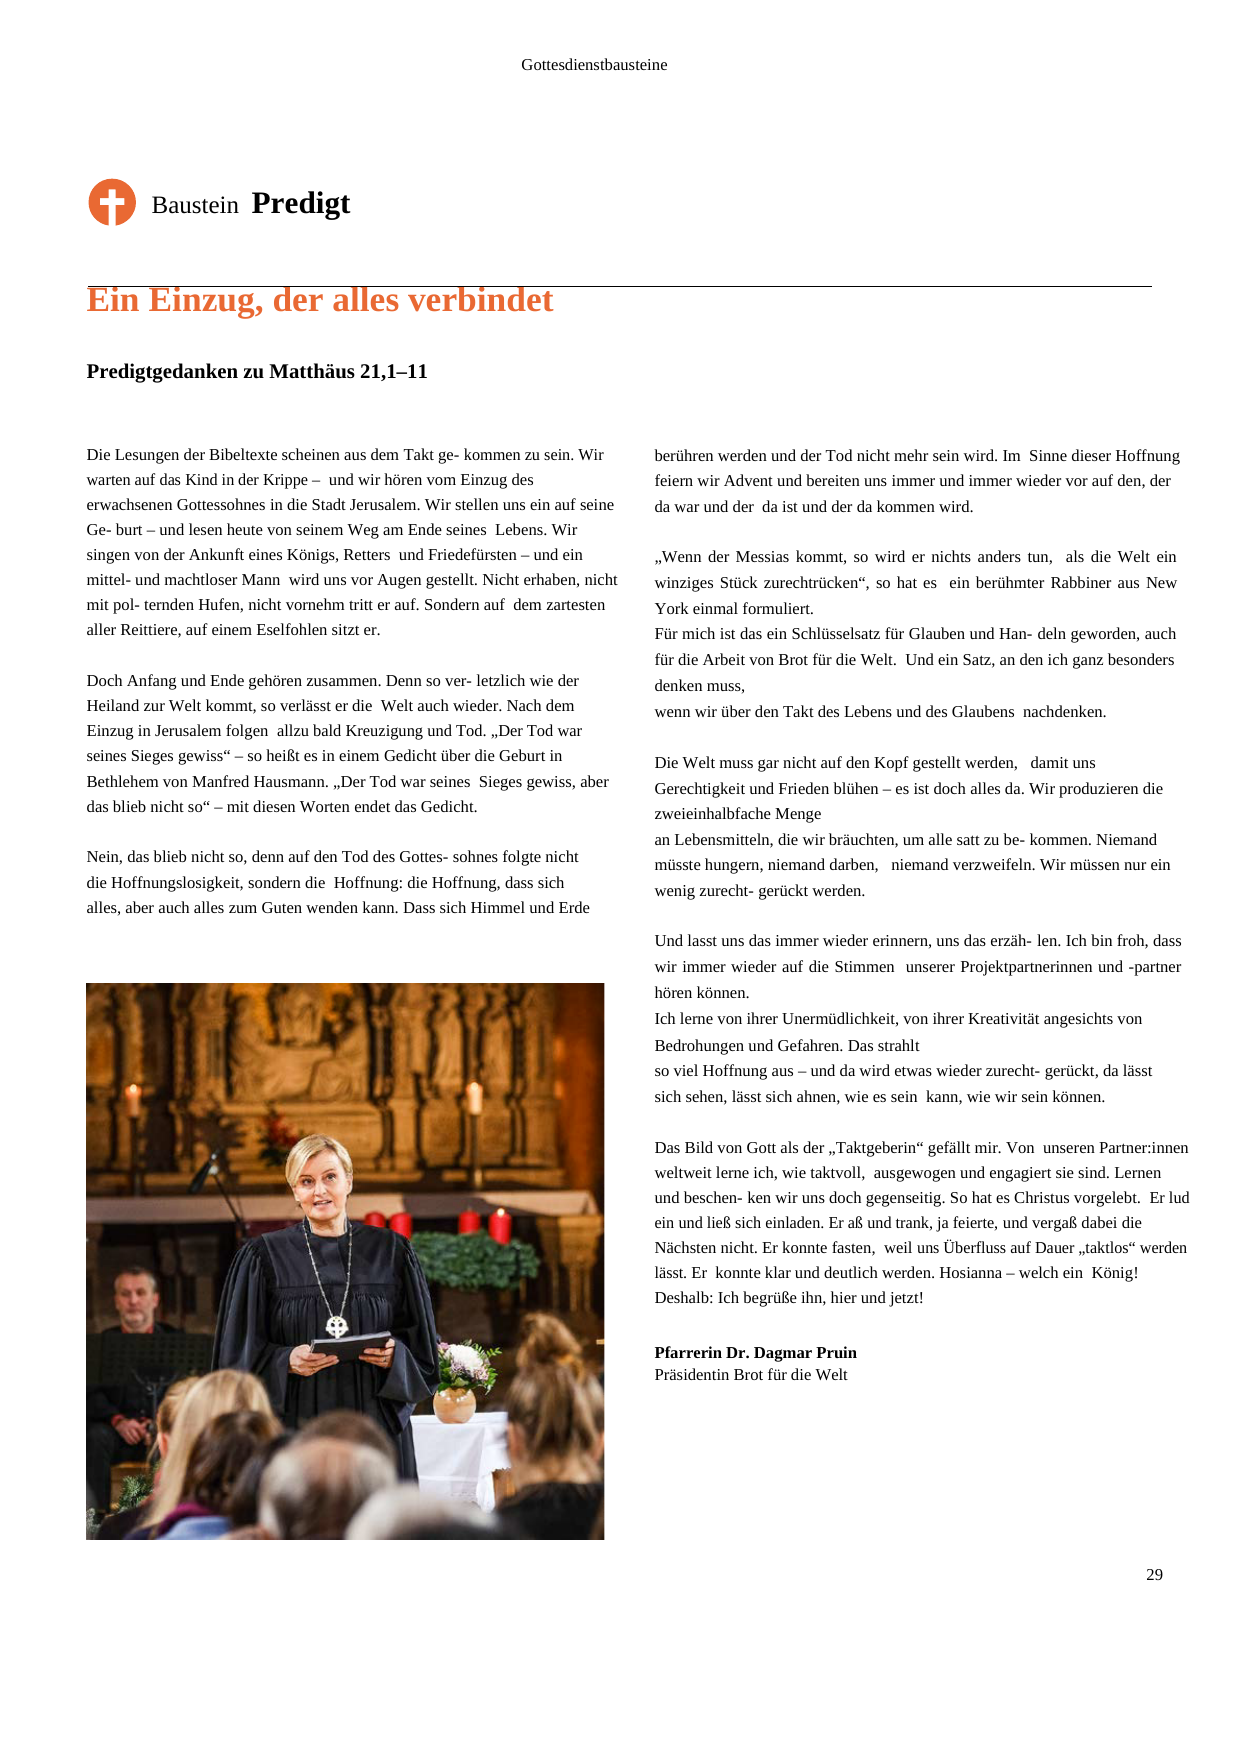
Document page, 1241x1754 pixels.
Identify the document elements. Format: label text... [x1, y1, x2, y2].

text Ein Einzug, der alles verbindet [86, 273, 1188, 321]
text „Wenn der Messias kommt, so wird er nichts anders tun, als die Welt ein winziges Stück zurechtrücken“, so hat es ein berühmter Rabbiner aus New York einmal formuliert. [654, 542, 1178, 619]
text an Lebensmitteln, die wir bräuchten, um alle satt zu be- kommen. Niemand müsste hungern, niemand darben, niemand verzweifeln. Wir müssen nur ein wenig zurecht- gerückt werden. [654, 825, 1179, 901]
text Ich lerne von ihrer Unermüdlichkeit, von ihrer Kreativität angesichts von Bedrohungen und Gefahren. Das strahlt [654, 1003, 1182, 1056]
text Die Welt muss gar nicht auf den Kopf gestellt werden, damit uns Gerechtigkeit und Frieden blühen ‒ es ist doch alles da. Wir produzieren die zweieinhalbfache Menge [654, 748, 1179, 825]
text Doch Anfang und Ende gehören zusammen. Denn so ver- letzlich wie der Heiland zur Welt kommt, so verlässt er die Welt auch wieder. Nach dem Einzug in Jerusalem folgen allzu bald Kreuzigung und Tod. „Der Tod war seines Sieges gewiss“ ‒ so heißt es in einem Gedicht über die Geburt in Bethlehem von Manfred Hausmann. „Der Tod war seines Sieges gewiss, aber das blieb nicht so“ ‒ mit diesen Worten endet das Gedicht. [86, 666, 624, 817]
text Für mich ist das ein Schlüsselsatz für Glauben und Han- deln geworden, auch für die Arbeit von Brot für die Welt. Und ein Satz, an den ich ganz besonders denken muss, [654, 619, 1176, 696]
text wenn wir über den Takt des Lebens und des Glaubens nachdenken. [654, 696, 1178, 723]
text Predigtgedanken zu Matthäus 21,1‒11 [86, 356, 1188, 384]
text Nein, das blieb nicht so, denn auf den Tod des Gottes- sohnes folgte nicht die Hoffnungslosigkeit, sondern die Hoffnung: die Hoffnung, dass sich alles, aber auch alles zum Guten wenden kann. Dass sich Himmel und Erde [86, 842, 598, 919]
text berühren werden und der Tod nicht mehr sein wird. Im Sinne dieser Hoffnung feiern wir Advent und bereiten uns immer und immer wieder vor auf den, der da war und der da ist und der da kommen wird. [654, 441, 1183, 517]
text 29 [1146, 1562, 1188, 1585]
text Das Bild von Gott als der „Taktgeberin“ gefällt mir. Von unseren Partner:innen weltweit lerne ich, wie taktvoll, ausgewogen und engagiert sie sind. Lernen und beschen- ken wir uns doch gegenseitig. So hat es Christus vorgelebt. Er lud ein und ließ sich einladen. Er aß und trank, ja feierte, und vergaß dabei die Nächsten nicht. Er konnte fasten, weil uns Überfluss auf Dauer „taktlos“ werden lässt. Er konnte klar und deutlich werden. Hosianna ‒ welch ein König! Deshalb: Ich begrüße ihn, hier und jetzt! [654, 1133, 1191, 1309]
text Und lasst uns das immer wieder erinnern, uns das erzäh- len. Ich bin froh, dass wir immer wieder auf die Stimmen unserer Projektpartnerinnen und -partner hören können. [654, 926, 1182, 1003]
text Gottesdienstbausteine [521, 53, 1188, 75]
text Pfarrerin Dr. Dagmar Pruin Präsidentin Brot für die Welt [654, 1341, 931, 1385]
text so viel Hoffnung aus ‒ und da wird etwas wieder zurecht- gerückt, da lässt sich sehen, lässt sich ahnen, wie es sein kann, wie wir sein können. [654, 1056, 1182, 1108]
picture [86, 983, 605, 1540]
text Die Lesungen der Bibeltexte scheinen aus dem Takt ge- kommen zu sein. Wir warten auf das Kind in der Krippe ‒ und wir hören vom Einzug des erwachsenen Gottessohnes in die Stadt Jerusalem. Wir stellen uns ein auf seine Ge- burt ‒ und lesen heute von seinem Weg am Ende seines Lebens. Wir singen von der Ankunft eines Königs, Retters und Friedefürsten ‒ und ein mittel- und machtloser Mann wird uns vor Augen gestellt. Nicht erhaben, nicht mit pol- ternden Hufen, nicht vornehm tritt er auf. Sondern auf dem zartesten aller Reittiere, auf einem Eselfohlen sitzt er. [86, 440, 623, 641]
text Baustein Predigt [86, 173, 1188, 223]
